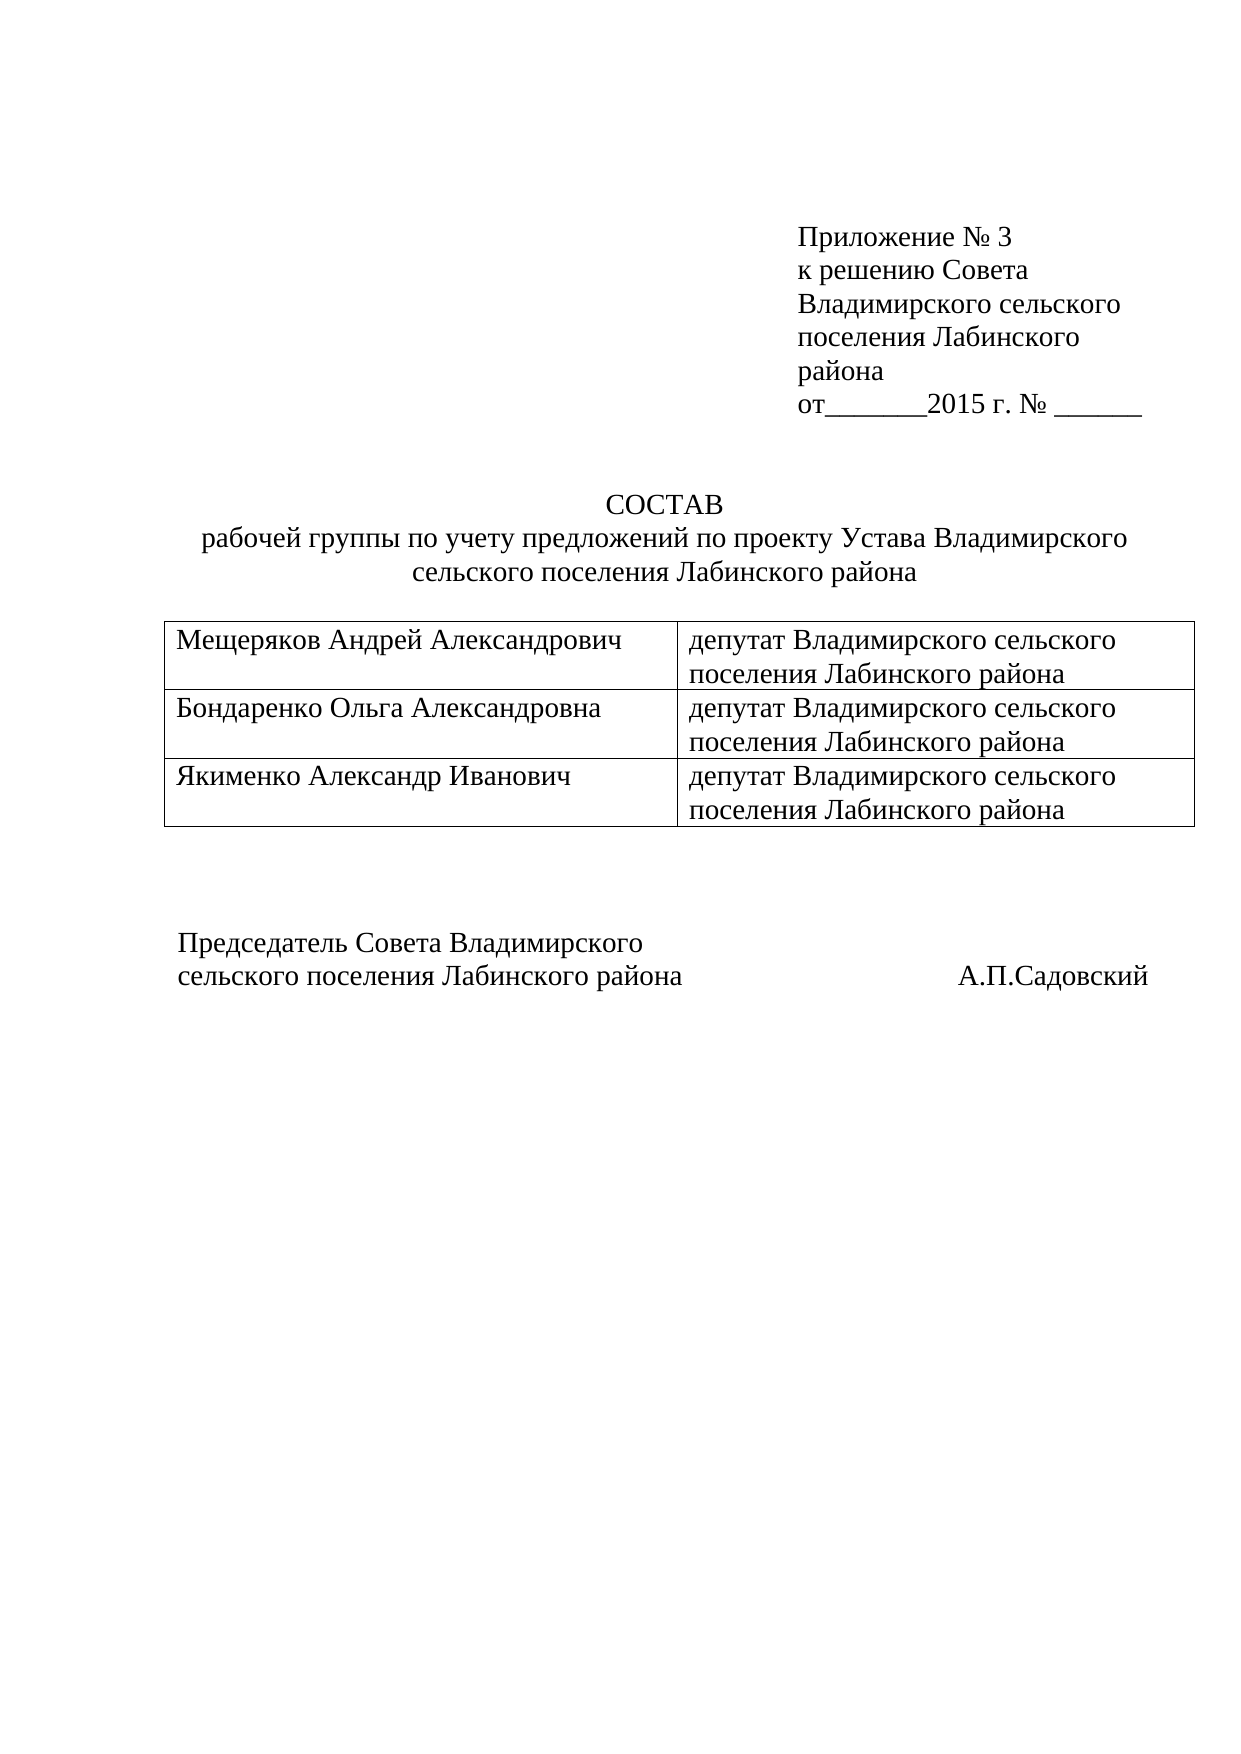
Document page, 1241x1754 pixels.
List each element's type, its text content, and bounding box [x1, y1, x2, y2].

table_cell Якименко Александр Иванович [165, 759, 677, 826]
text к решению Совета Владимирского сельского поселения Лабинского района [797, 252, 1152, 386]
table_cell депутат Владимирского сельского поселения Лабинского района [678, 759, 1194, 826]
text СОСТАВ [177, 487, 1152, 521]
text сельского поселения Лабинского района А.П.Садовский [177, 958, 1152, 992]
text Приложение № 3 [797, 219, 1152, 252]
text рабочей группы по учету предложений по проекту Устава Владимирского сельского поселения Лабинского района [177, 521, 1152, 588]
table_cell Бондаренко Ольга Александровна [165, 690, 677, 757]
text Председатель Совета Владимирского [177, 925, 1152, 958]
text от_______2015 г. № ______ [724, 386, 1152, 420]
table_header Мещеряков Андрей Александрович [165, 622, 677, 689]
table_cell депутат Владимирского сельского поселения Лабинского района [678, 690, 1194, 757]
table_header депутат Владимирского сельского поселения Лабинского района [678, 622, 1194, 689]
